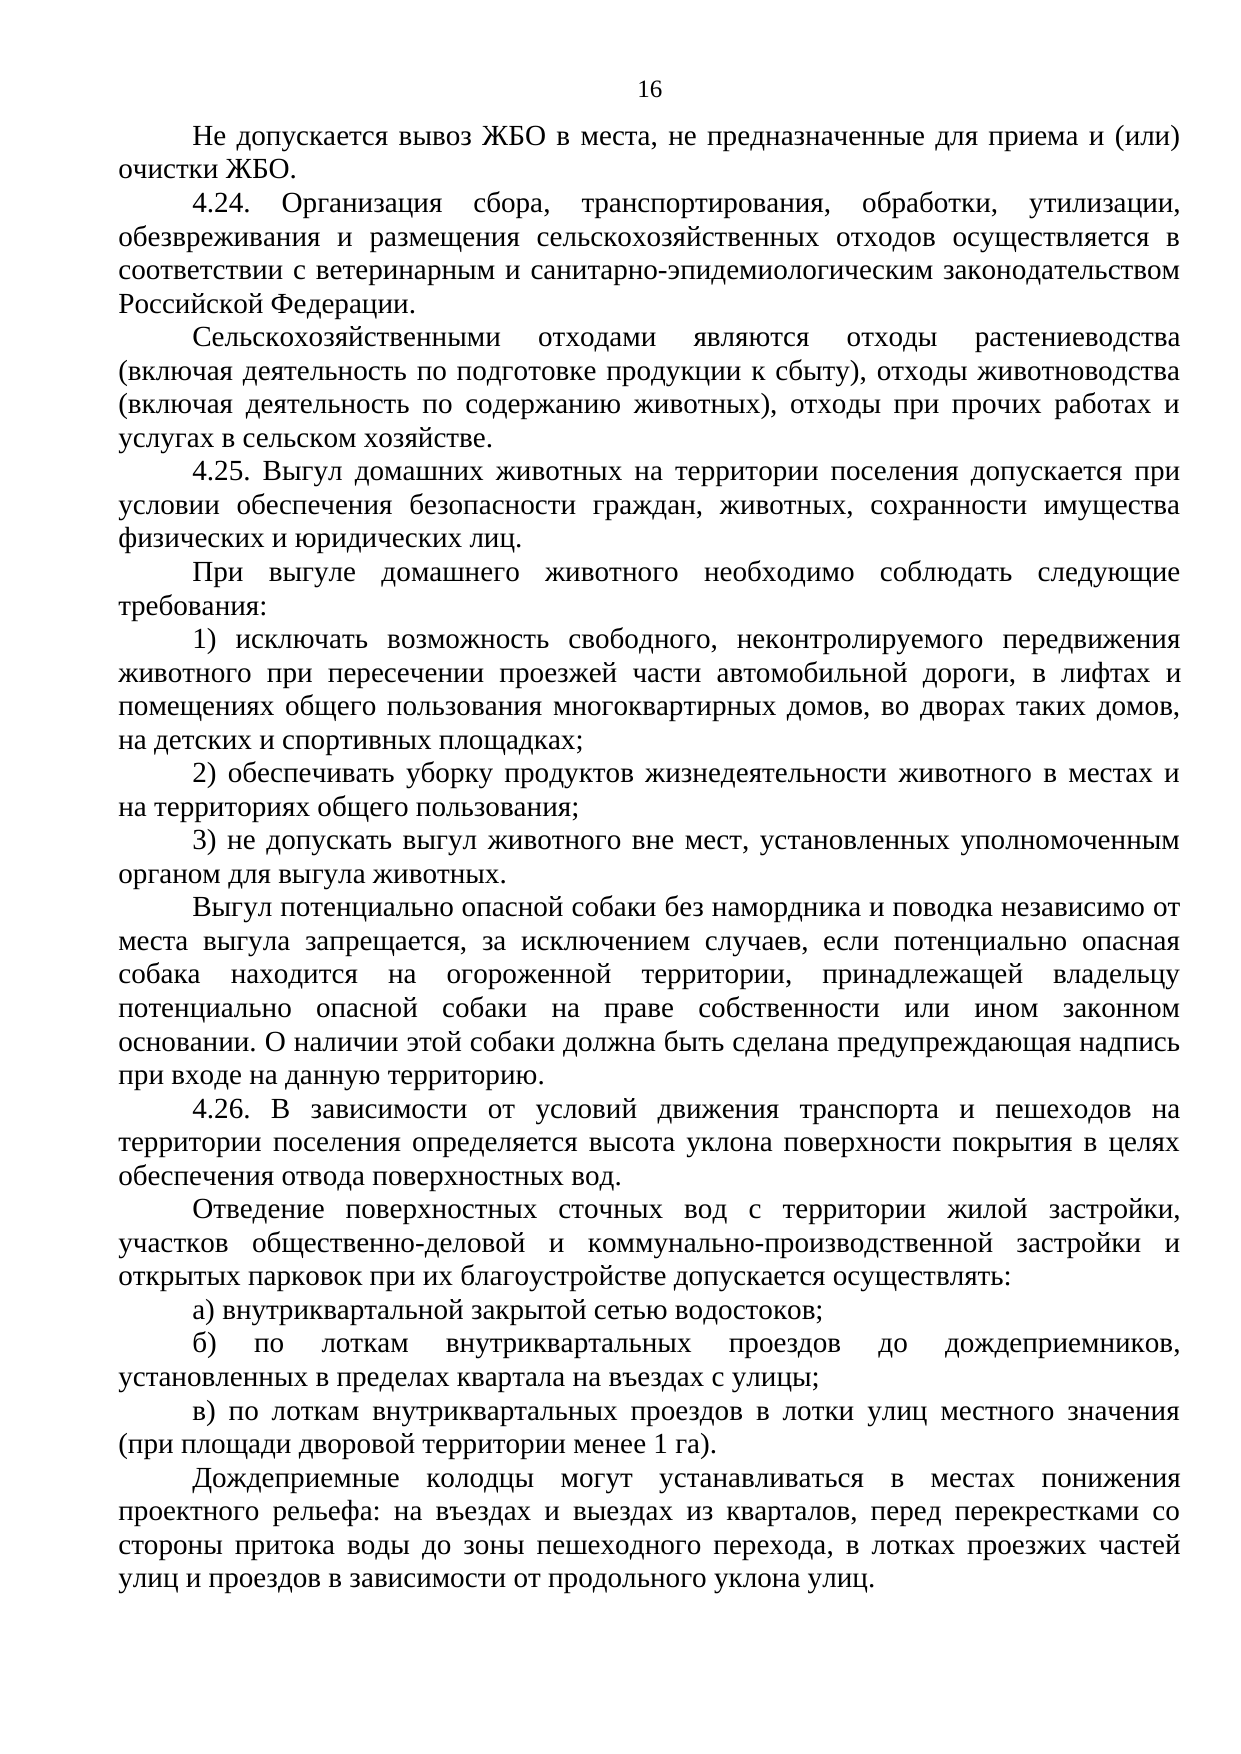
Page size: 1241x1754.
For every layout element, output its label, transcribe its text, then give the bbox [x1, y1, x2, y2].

text а) внутриквартальной закрытой сетью водостоков; [118, 1292, 1181, 1326]
text 1) исключать возможность свободного, неконтролируемого передвижения животного при пересечении проезжей части автомобильной дороги, в лифтах и помещениях общего пользования многоквартирных домов, во дворах таких домов, на детских и спортивных площадках; [118, 621, 1181, 755]
text в) по лоткам внутриквартальных проездов в лотки улиц местного значения (при площади дворовой территории менее 1 га). [118, 1393, 1181, 1460]
text 4.26. В зависимости от условий движения транспорта и пешеходов на территории поселения определяется высота уклона поверхности покрытия в целях обеспечения отвода поверхностных вод. [118, 1091, 1181, 1191]
text б) по лоткам внутриквартальных проездов до дождеприемников, установленных в пределах квартала на въездах с улицы; [118, 1326, 1181, 1393]
text 3) не допускать выгул животного вне мест, установленных уполномоченным органом для выгула животных. [118, 822, 1181, 889]
text Дождеприемные колодцы могут устанавливаться в местах понижения проектного рельефа: на въездах и выездах из кварталов, перед перекрестками со стороны притока воды до зоны пешеходного перехода, в лотках проезжих частей улиц и проездов в зависимости от продольного уклона улиц. [118, 1460, 1181, 1594]
text Выгул потенциально опасной собаки без намордника и поводка независимо от места выгула запрещается, за исключением случаев, если потенциально опасная собака находится на огороженной территории, принадлежащей владельцу потенциально опасной собаки на праве собственности или ином законном основании. О наличии этой собаки должна быть сделана предупреждающая надпись при входе на данную территорию. [118, 889, 1181, 1091]
text 4.24. Организация сбора, транспортирования, обработки, утилизации, обезвреживания и размещения сельскохозяйственных отходов осуществляется в соответствии с ветеринарным и санитарно-эпидемиологическим законодательством Российской Федерации. [118, 185, 1181, 319]
text Сельскохозяйственными отходами являются отходы растениеводства (включая деятельность по подготовке продукции к сбыту), отходы животноводства (включая деятельность по содержанию животных), отходы при прочих работах и услугах в сельском хозяйстве. [118, 319, 1181, 453]
text При выгуле домашнего животного необходимо соблюдать следующие требования: [118, 554, 1181, 621]
text 4.25. Выгул домашних животных на территории поселения допускается при условии обеспечения безопасности граждан, животных, сохранности имущества физических и юридических лиц. [118, 453, 1181, 554]
text Не допускается вывоз ЖБО в места, не предназначенные для приема и (или) очистки ЖБО. [118, 118, 1181, 185]
text 2) обеспечивать уборку продуктов жизнедеятельности животного в местах и на территориях общего пользования; [118, 755, 1181, 822]
text Отведение поверхностных сточных вод с территории жилой застройки, участков общественно-деловой и коммунально-производственной застройки и открытых парковок при их благоустройстве допускается осуществлять: [118, 1191, 1181, 1292]
